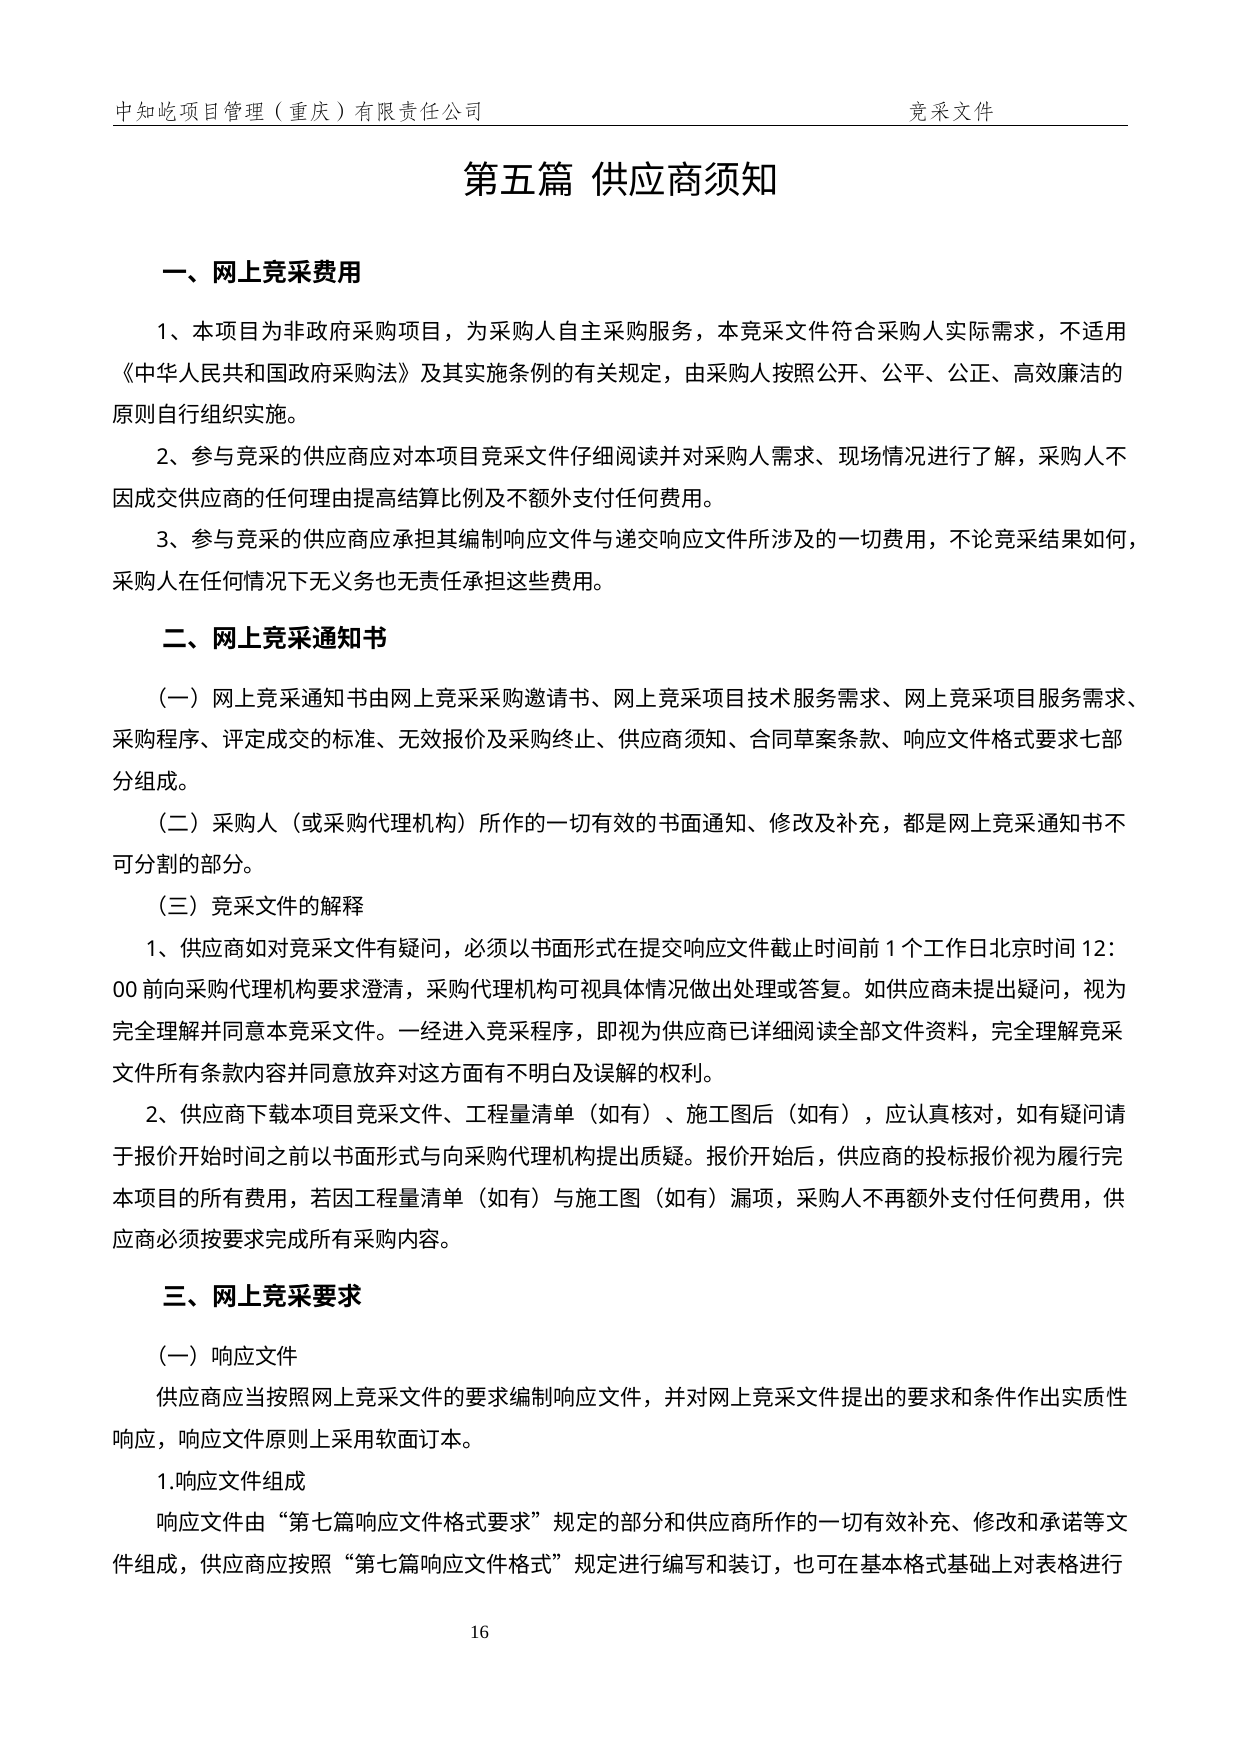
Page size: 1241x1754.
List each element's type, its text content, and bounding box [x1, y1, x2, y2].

text （二）采购人（或采购代理机构）所作的一切有效的书面通知、修改及补充，都是网上竞采通知书不可分割的部分。 [112, 798, 1128, 881]
text （三）竞采文件的解释 [112, 881, 1128, 923]
text （一）响应文件 [112, 1331, 1128, 1372]
text 一、网上竞采费用 [112, 248, 1128, 289]
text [112, 1497, 1128, 1581]
text 3、参与竞采的供应商应承担其编制响应文件与递交响应文件所涉及的一切费用，不论竞采结果如何，采购人在任何情况下无义务也无责任承担这些费用。 [112, 514, 1128, 598]
text 三、网上竞采要求 [112, 1272, 1128, 1314]
text 1.响应文件组成 [112, 1456, 1128, 1497]
text 供应商应当按照网上竞采文件的要求编制响应文件，并对网上竞采文件提出的要求和条件作出实质性响应，响应文件原则上采用软面订本。 [112, 1372, 1128, 1456]
text （一）网上竞采通知书由网上竞采采购邀请书、网上竞采项目技术服务需求、网上竞采项目服务需求、采购程序、评定成交的标准、无效报价及采购终止、供应商须知、合同草案条款、响应文件格式要求七部分组成。 [112, 673, 1128, 798]
text 1、本项目为非政府采购项目，为采购人自主采购服务，本竞采文件符合采购人实际需求，不适用《中华人民共和国政府采购法》及其实施条例的有关规定，由采购人按照公开、公平、公正、高效廉洁的原则自行组织实施。 [112, 306, 1128, 431]
text 2、参与竞采的供应商应对本项目竞采文件仔细阅读并对采购人需求、现场情况进行了解，采购人不因成交供应商的任何理由提高结算比例及不额外支付任何费用。 [112, 431, 1128, 514]
text 2、供应商下载本项目竞采文件、工程量清单（如有）、施工图后（如有），应认真核对，如有疑问请于报价开始时间之前以书面形式与向采购代理机构提出质疑。报价开始后，供应商的投标报价视为履行完本项目的所有费用，若因工程量清单（如有）与施工图（如有）漏项，采购人不再额外支付任何费用，供应商必须按要求完成所有采购内容。 [112, 1089, 1128, 1256]
subtitle 第五篇 供应商须知 [112, 150, 1128, 204]
text 二、网上竞采通知书 [112, 614, 1128, 656]
text 1、供应商如对竞采文件有疑问，必须以书面形式在提交响应文件截止时间前1个工作日北京时间12：00前向采购代理机构要求澄清，采购代理机构可视具体情况做出处理或答复。如供应商未提出疑问，视为完全理解并同意本竞采文件。一经进入竞采程序，即视为供应商已详细阅读全部文件资料，完全理解竞采文件所有条款内容并同意放弃对这方面有不明白及误解的权利。 [112, 923, 1128, 1089]
